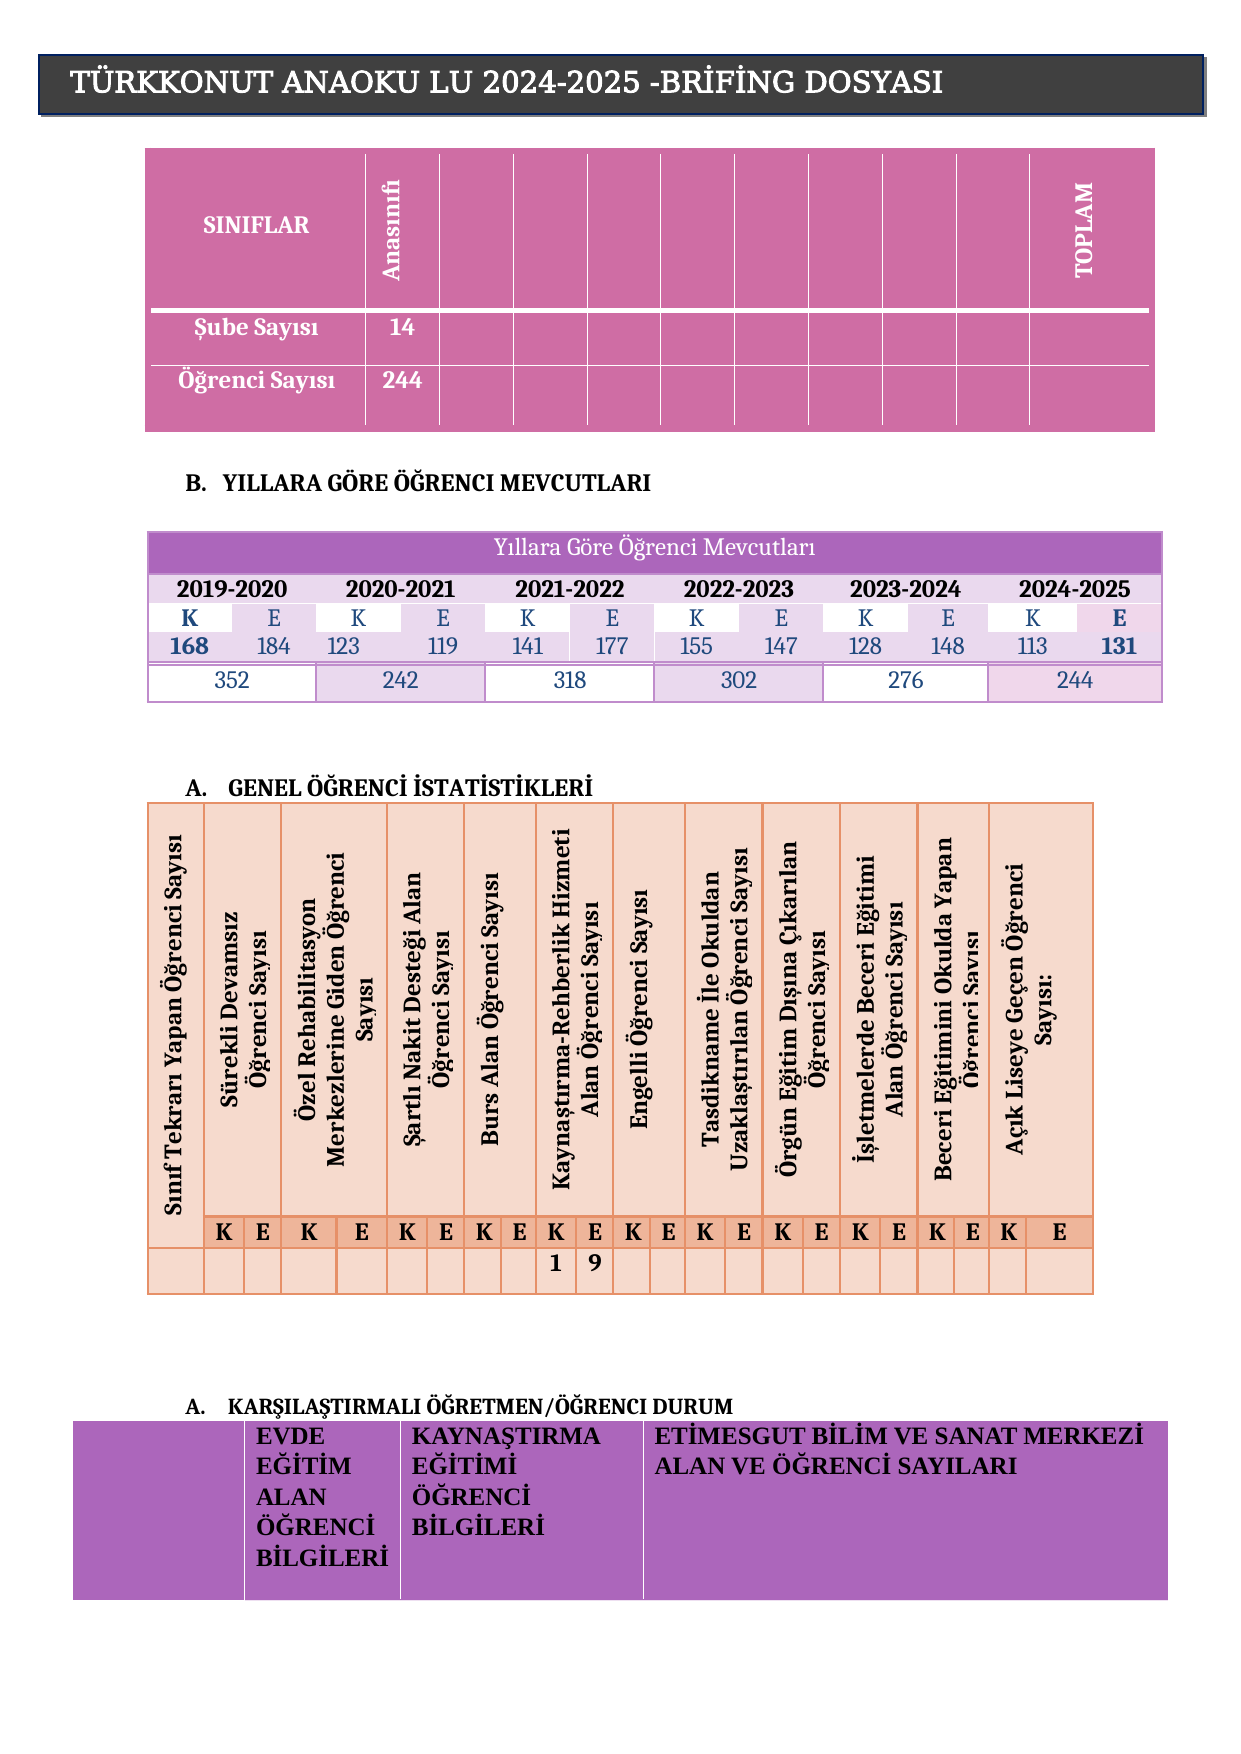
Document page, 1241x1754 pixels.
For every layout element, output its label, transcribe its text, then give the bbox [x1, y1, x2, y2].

table_cell 244 [989, 666, 1161, 701]
table_header Şartlı Nakit Desteği Alan Öğrenci Sayısı [388, 804, 463, 1215]
table_cell E [428, 1218, 463, 1247]
table_cell [841, 1249, 879, 1293]
table_cell [735, 366, 808, 425]
table_header [440, 154, 513, 308]
table_cell [990, 1249, 1025, 1293]
table_cell E [245, 1218, 280, 1247]
table_cell [764, 1249, 802, 1293]
table_cell 184 [232, 632, 316, 661]
table_cell [502, 1249, 535, 1293]
table_header Burs Alan Öğrenci Sayısı [465, 804, 535, 1215]
table_cell K [149, 604, 232, 632]
table_cell E [804, 1218, 839, 1247]
table_cell [428, 1249, 463, 1293]
table_header İşletmelerde Beceri Eğitimi Alan Öğrenci Sayısı [841, 804, 916, 1215]
table_cell [588, 366, 660, 425]
table_cell E [570, 604, 654, 632]
table_header Sürekli Devamsız Öğrenci Sayısı [205, 804, 280, 1215]
table_cell K [823, 604, 908, 632]
table_cell Şube Sayısı [151, 313, 365, 365]
table_cell [465, 1249, 500, 1293]
table_header Örgün Eğitim Dışına Çıkarılan Öğrenci Sayısı [764, 804, 839, 1215]
table_cell [440, 366, 513, 425]
table_header Özel Rehabilitasyon Merkezlerine Giden Öğrenci Sayısı [282, 804, 386, 1215]
table_cell E [502, 1218, 535, 1247]
list GENEL ÖĞRENCİ İSTATİSTİKLERİ [185, 773, 1093, 802]
table_cell [883, 366, 956, 425]
table_header KAYNAŞTIRMA EĞİTİMİ ÖĞRENCİ BİLGİLERİ [400, 1421, 643, 1600]
table_cell 9 [577, 1249, 612, 1293]
table_cell 2019-2020 [149, 575, 316, 603]
table_cell [919, 1249, 953, 1293]
table_cell 119 [401, 632, 485, 661]
table_cell [440, 313, 513, 365]
table_cell [661, 313, 734, 365]
table_cell 276 [824, 666, 987, 701]
table_cell E [338, 1218, 386, 1247]
table_header [957, 154, 1029, 308]
list KARŞILAŞTIRMALI ÖĞRETMEN/ÖĞRENCI DURUM [185, 1394, 1093, 1420]
table_cell K [990, 1218, 1025, 1247]
table_cell [1030, 366, 1149, 425]
table_cell 318 [486, 666, 653, 701]
table_cell 2021-2022 [485, 575, 654, 603]
table_header [735, 154, 808, 308]
table_header [514, 154, 587, 308]
table_cell [955, 1249, 988, 1293]
table_cell [809, 313, 882, 365]
table_header Engelli Öğrenci Sayısı [614, 804, 684, 1215]
table_cell K [282, 1218, 335, 1247]
table_cell E [908, 604, 988, 632]
table_header TOPLAM [1030, 154, 1149, 308]
table_cell 1 [537, 1249, 575, 1293]
table_cell 352 [149, 666, 315, 701]
table_cell [388, 1249, 426, 1293]
table_cell K [465, 1218, 500, 1247]
table_cell [245, 1249, 280, 1293]
table_cell [957, 366, 1029, 425]
table_cell K [537, 1218, 575, 1247]
table_cell E [726, 1218, 761, 1247]
table_header Kaynaştırma-Rehberlik Hizmeti Alan Öğrenci Sayısı [537, 804, 612, 1215]
table_cell 113 [988, 632, 1077, 661]
table_header [883, 154, 956, 308]
table_cell 14 [366, 313, 439, 365]
table_cell Öğrenci Sayısı [151, 366, 365, 425]
table_header [73, 1421, 244, 1600]
table_cell 128 [823, 632, 908, 661]
table_cell [514, 313, 587, 365]
table_cell [149, 1249, 203, 1293]
table_cell 155 [655, 632, 739, 661]
table_cell K [485, 604, 569, 632]
table_cell [651, 1249, 684, 1293]
table_cell [1030, 313, 1149, 365]
table_cell K [655, 604, 739, 632]
table_cell [686, 1249, 724, 1293]
table_cell 147 [739, 632, 823, 661]
table_cell 242 [317, 666, 484, 701]
table_cell 177 [570, 632, 654, 661]
table_cell 2022-2023 [654, 575, 823, 603]
table_cell 131 [1077, 632, 1161, 661]
table_cell E [1077, 604, 1161, 632]
table_header [661, 154, 734, 308]
table_cell K [988, 604, 1077, 632]
table_header SINIFLAR [151, 154, 365, 308]
table_cell E [401, 604, 485, 632]
table_cell 148 [908, 632, 988, 661]
table_cell 2023-2024 [823, 575, 988, 603]
table_header Açık Liseye Geçen Öğrenci Sayısı: [990, 804, 1092, 1215]
table_header Sınıf Tekrarı Yapan Öğrenci Sayısı [149, 804, 203, 1247]
table_cell [588, 313, 660, 365]
table_cell K [841, 1218, 879, 1247]
table_cell [804, 1249, 839, 1293]
table_cell E [232, 604, 316, 632]
table_cell [1027, 1249, 1092, 1293]
table_cell 244 [366, 366, 439, 425]
table_cell E [577, 1218, 612, 1247]
table_cell K [205, 1218, 243, 1247]
table_cell [614, 1249, 649, 1293]
table_cell [205, 1249, 243, 1293]
table_cell [338, 1249, 386, 1293]
list YILLARA GÖRE ÖĞRENCI MEVCUTLARI [185, 469, 1093, 498]
table_cell [883, 313, 956, 365]
table_cell [726, 1249, 761, 1293]
table_cell E [739, 604, 823, 632]
table_cell 302 [655, 666, 822, 701]
table_cell E [881, 1218, 916, 1247]
table_cell K [919, 1218, 953, 1247]
table_cell [809, 366, 882, 425]
table_cell K [764, 1218, 802, 1247]
table_cell [661, 366, 734, 425]
table_header ETİMESGUT BİLİM VE SANAT MERKEZİ ALAN VE ÖĞRENCİ SAYILARI [643, 1421, 1168, 1600]
table_cell [881, 1249, 916, 1293]
table_cell E [955, 1218, 988, 1247]
table_cell K [686, 1218, 724, 1247]
table_cell [735, 313, 808, 365]
table_header EVDE EĞİTİM ALAN ÖĞRENCİ BİLGİLERİ [245, 1421, 400, 1600]
table_cell K [388, 1218, 426, 1247]
table_cell E [651, 1218, 684, 1247]
table_cell [282, 1249, 335, 1293]
table_cell [957, 313, 1029, 365]
table_cell 2024-2025 [988, 575, 1161, 603]
table_header Beceri Eğitimini Okulda Yapan Öğrenci Sayısı [919, 804, 988, 1215]
table_cell E [1027, 1218, 1092, 1247]
table_cell 2020-2021 [316, 575, 485, 603]
table_cell K [614, 1218, 649, 1247]
table_cell 123 [316, 632, 401, 661]
table_header Yıllara Göre Öğrenci Mevcutları [149, 533, 1161, 573]
table_header Tasdikname İle Okuldan Uzaklaştırılan Öğrenci Sayısı [686, 804, 761, 1215]
table_header [588, 154, 660, 308]
table_cell 141 [485, 632, 569, 661]
table_cell 168 [149, 632, 232, 661]
table_cell K [316, 604, 401, 632]
table_cell [514, 366, 587, 425]
table_header Anasınıfı [366, 154, 439, 308]
table_header [809, 154, 882, 308]
